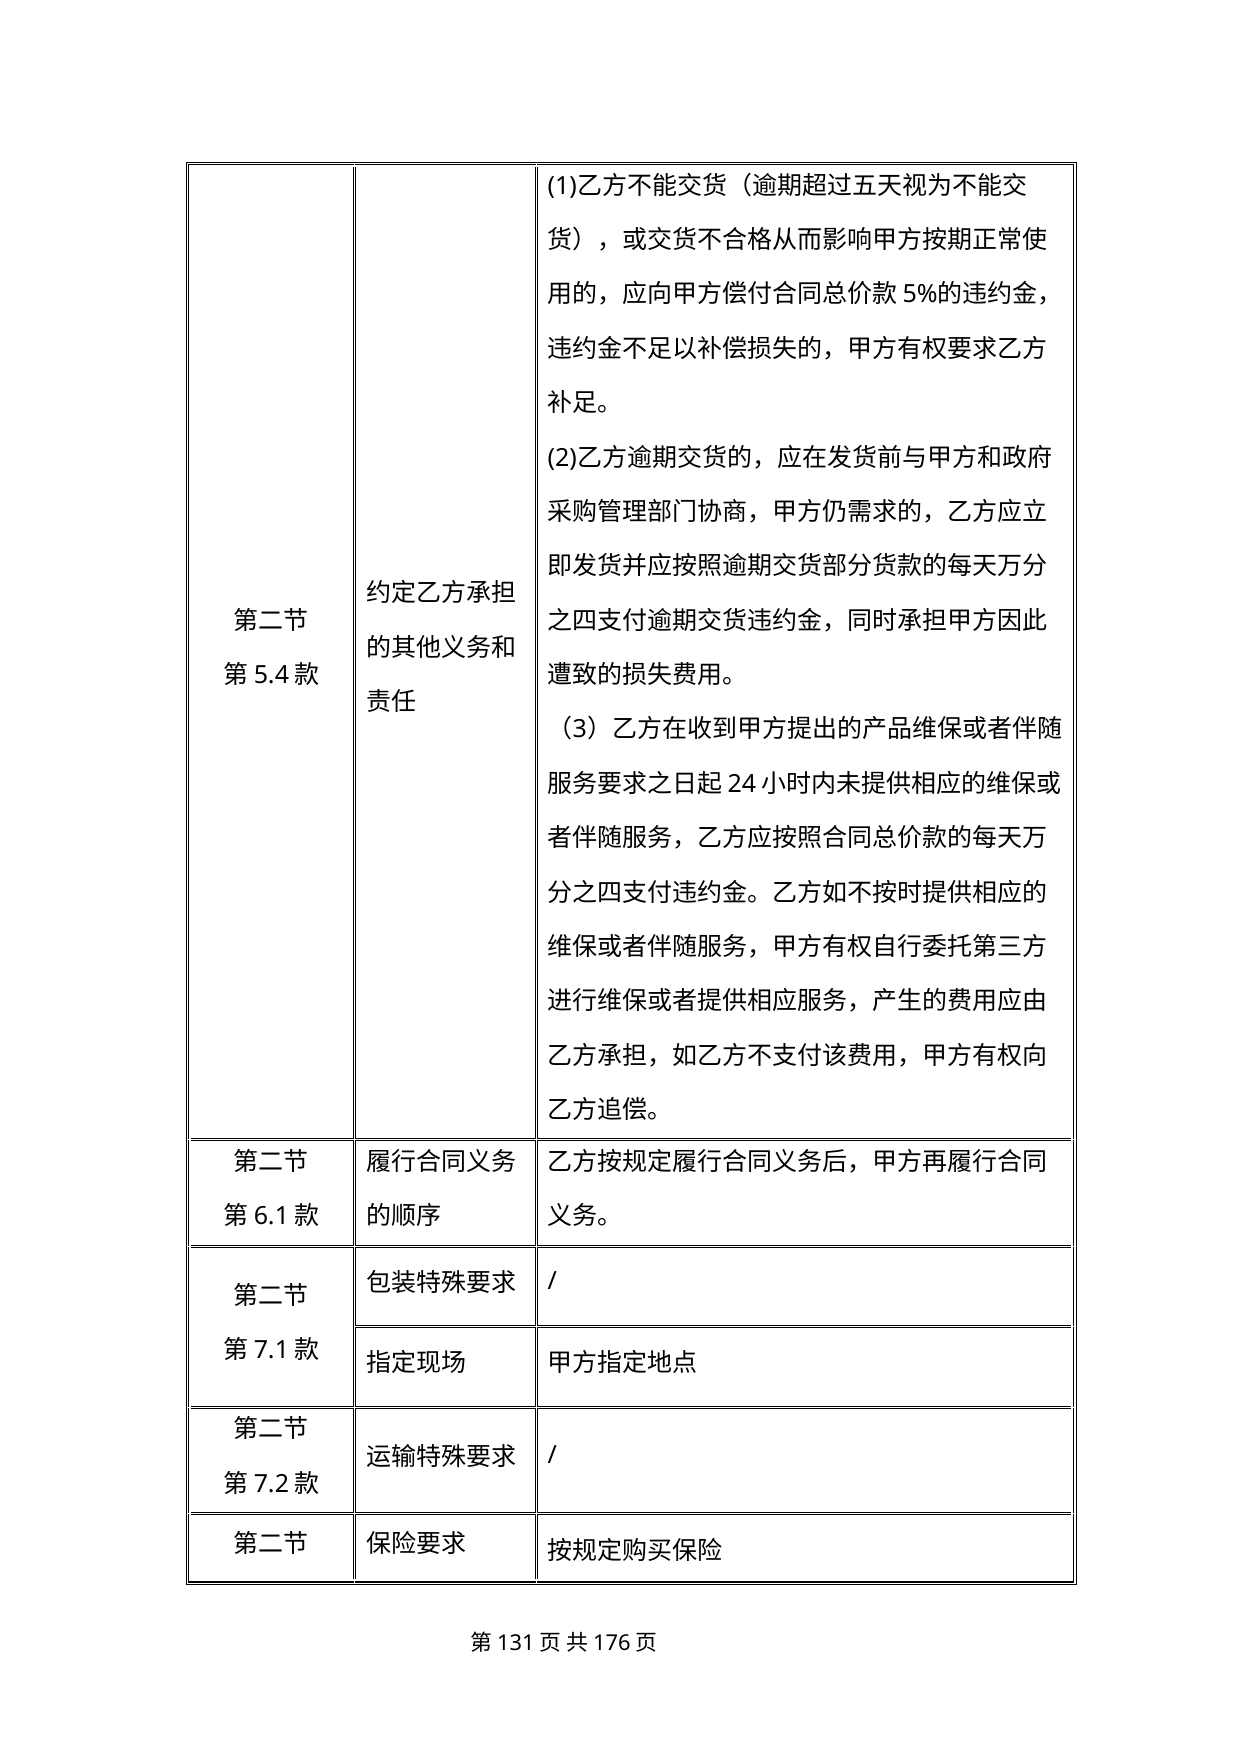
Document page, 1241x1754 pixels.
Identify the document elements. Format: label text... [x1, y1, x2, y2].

table_cell 指定现场 [356, 1328, 535, 1406]
table_cell 运输特殊要求 [356, 1409, 535, 1512]
table_cell 第二节 第6.1款 [188, 1138, 355, 1244]
table_cell / [538, 1245, 1073, 1325]
table_cell 乙方按规定履行合同义务后，甲方再履行合同义务。 [536, 1138, 1075, 1244]
table_cell 第二节 第7.3款 [188, 1512, 355, 1581]
table_cell 第二节 第7.2款 [189, 1406, 353, 1512]
table_cell 包装特殊要求 [356, 1248, 535, 1325]
table_cell (1)乙方不能交货（逾期超过五天视为不能交货），或交货不合格从而影响甲方按期正常使用的，应向甲方偿付合同总价款5%的违约金，违约金不足以补偿损失的，甲方有权要求乙方补足。 (2)乙方逾期交货的，应在发货前与甲方和政府采购管理部门协商，甲方仍需求的，乙方应立即发货并应按照逾期交货部分货款的每天万分之四支付逾期交货违约金，同时承担甲方因此遭致的损失费用。 （3）乙方在收到甲方提出的产品维保或者伴随服务要求之日起24小时内未提供相应的维保或者伴随服务，乙方应按照合同总价款的每天万分之四支付违约金。乙方如不按时提供相应的维保或者伴随服务，甲方有权自行委托第三方进行维保或者提供相应服务，产生的费用应由乙方承担，如乙方不支付该费用，甲方有权向乙方追偿。 [536, 165, 1073, 1138]
table_cell 第二节 第7.1款 [189, 1245, 353, 1406]
table_cell 履行合同义务的顺序 [356, 1141, 535, 1244]
table_cell / [538, 1406, 1073, 1512]
table_cell 按规定购买保险 [536, 1512, 1075, 1581]
table_cell 甲方指定地点 [536, 1325, 1075, 1406]
table_cell 约定乙方承担的其他义务和责任 [355, 165, 536, 1138]
table_cell 保险要求 [355, 1515, 536, 1581]
table_cell 第二节 第5.4款 [188, 163, 355, 1138]
